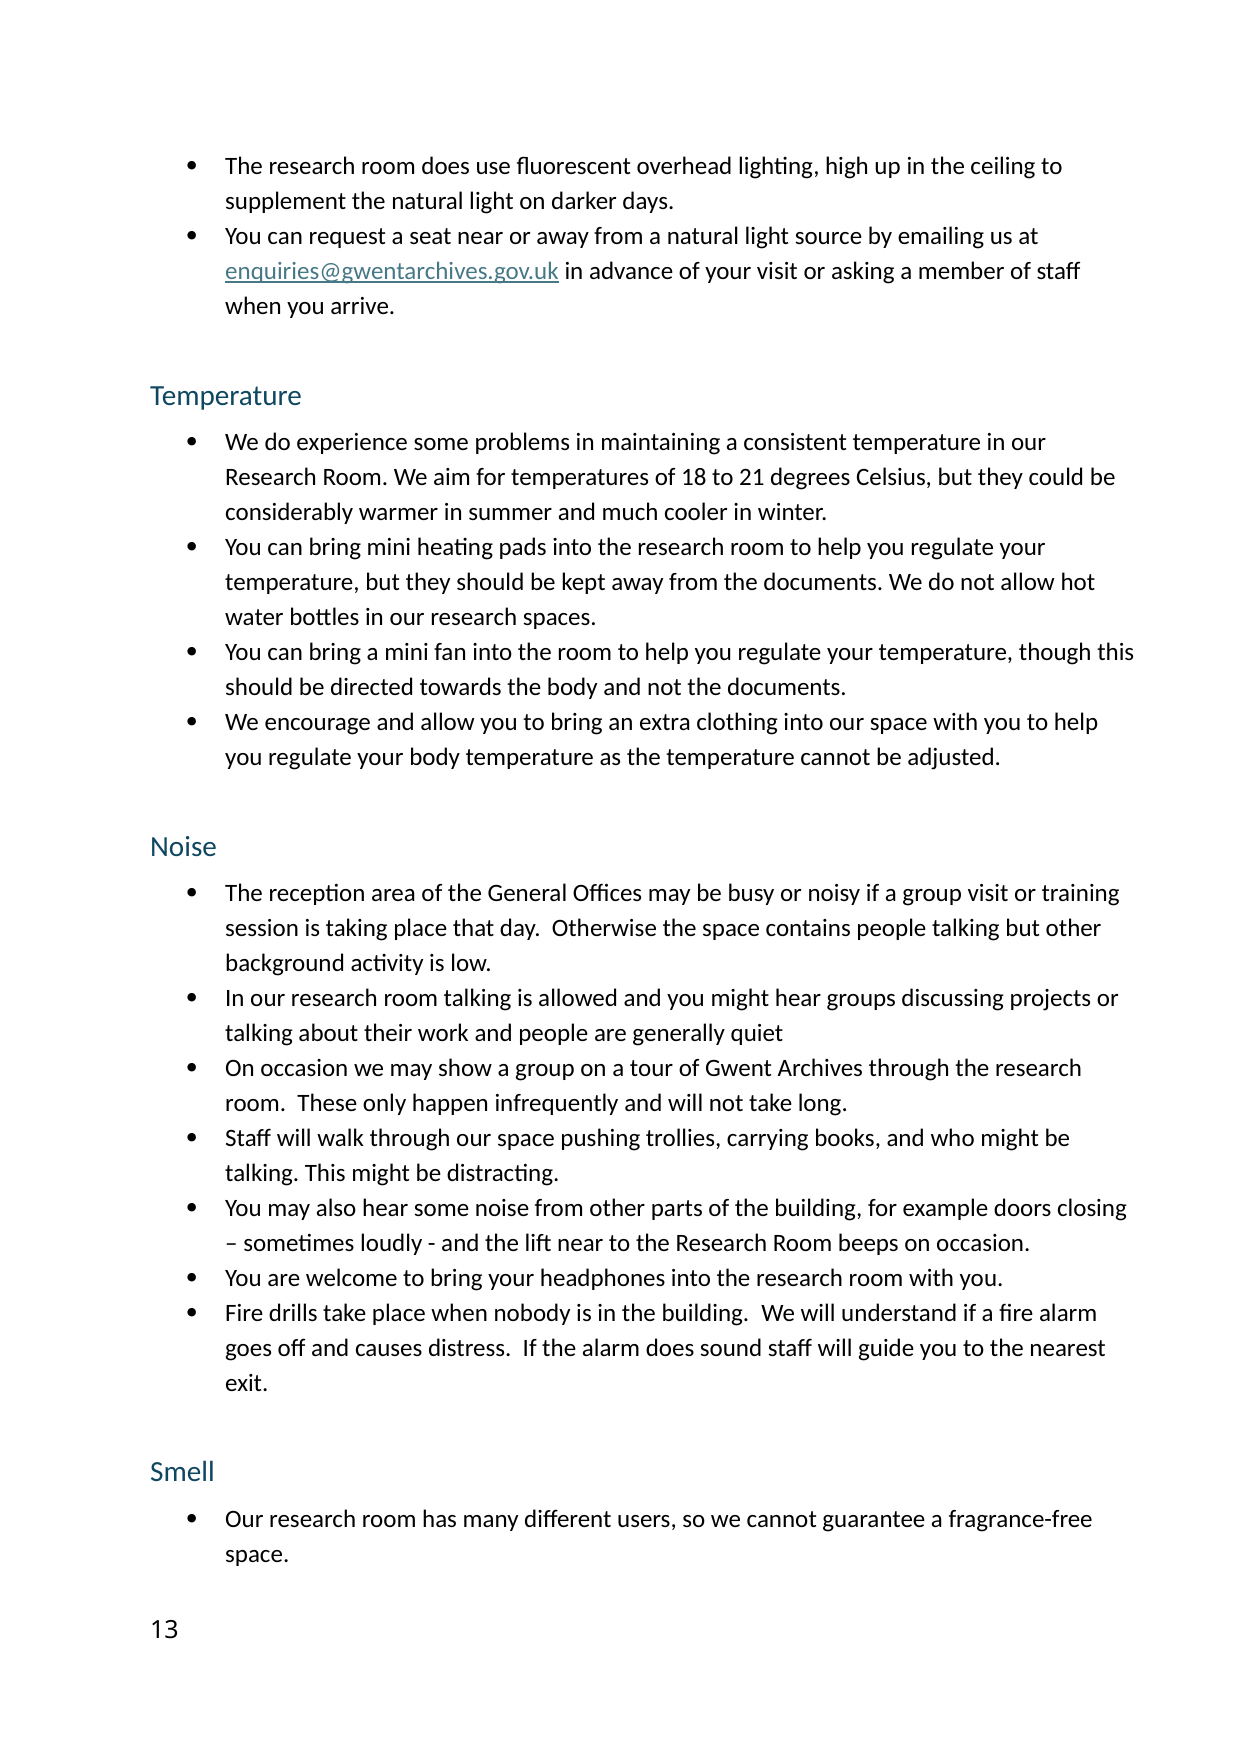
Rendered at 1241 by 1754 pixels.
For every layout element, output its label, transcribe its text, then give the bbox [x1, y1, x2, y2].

list You can request a seat near or away from a natural light source by emailing us at enquiries@gwentarchives.gov.uk in advance of your visit or asking a member of staff when you arrive. [187, 220, 1137, 321]
list Fire drills take place when nobody is in the building. We will understand if a fire alarm goes off and causes distress. If the alarm does sound staff will guide you to the nearest exit. [187, 1297, 1137, 1397]
list The reception area of the General Offices may be busy or noisy if a group visit or training session is taking place that day. Otherwise the space contains people talking but other background activity is low. [187, 877, 1137, 977]
list In our research room talking is allowed and you might hear groups discussing projects or talking about their work and people are generally quiet [187, 982, 1137, 1047]
list You may also hear some noise from other parts of the building, for example doors closing – sometimes loudly - and the lift near to the Research Room beeps on occasion. [187, 1192, 1137, 1257]
list You can bring mini heating pads into the research room to help you regulate your temperature, but they should be kept away from the documents. We do not allow hot water bottles in our research spaces. [187, 531, 1137, 631]
list We encourage and allow you to bring an extra clothing into our space with you to help you regulate your body temperature as the temperature cannot be adjusted. [187, 706, 1137, 771]
list On occasion we may show a group on a tour of Gwent Archives through the research room. These only happen infrequently and will not take long. [187, 1052, 1137, 1117]
subtitle Temperature [150, 377, 1137, 412]
list We do experience some problems in maintaining a consistent temperature in our Research Room. We aim for temperatures of 18 to 21 degrees Celsius, but they could be considerably warmer in summer and much cooler in winter. [187, 426, 1137, 526]
list Staff will walk through our space pushing trollies, carrying books, and who might be talking. This might be distracting. [187, 1122, 1137, 1187]
list Our research room has many different users, so we cannot guarantee a fragrance-free space. [187, 1503, 1137, 1568]
list You can bring a mini fan into the room to help you regulate your temperature, though this should be directed towards the body and not the documents. [187, 636, 1137, 701]
subtitle Smell [150, 1453, 1137, 1489]
list The research room does use fluorescent overhead lighting, high up in the ceiling to supplement the natural light on darker days. [187, 150, 1137, 216]
subtitle Noise [150, 828, 1137, 863]
list You are welcome to bring your headphones into the research room with you. [187, 1262, 1137, 1292]
